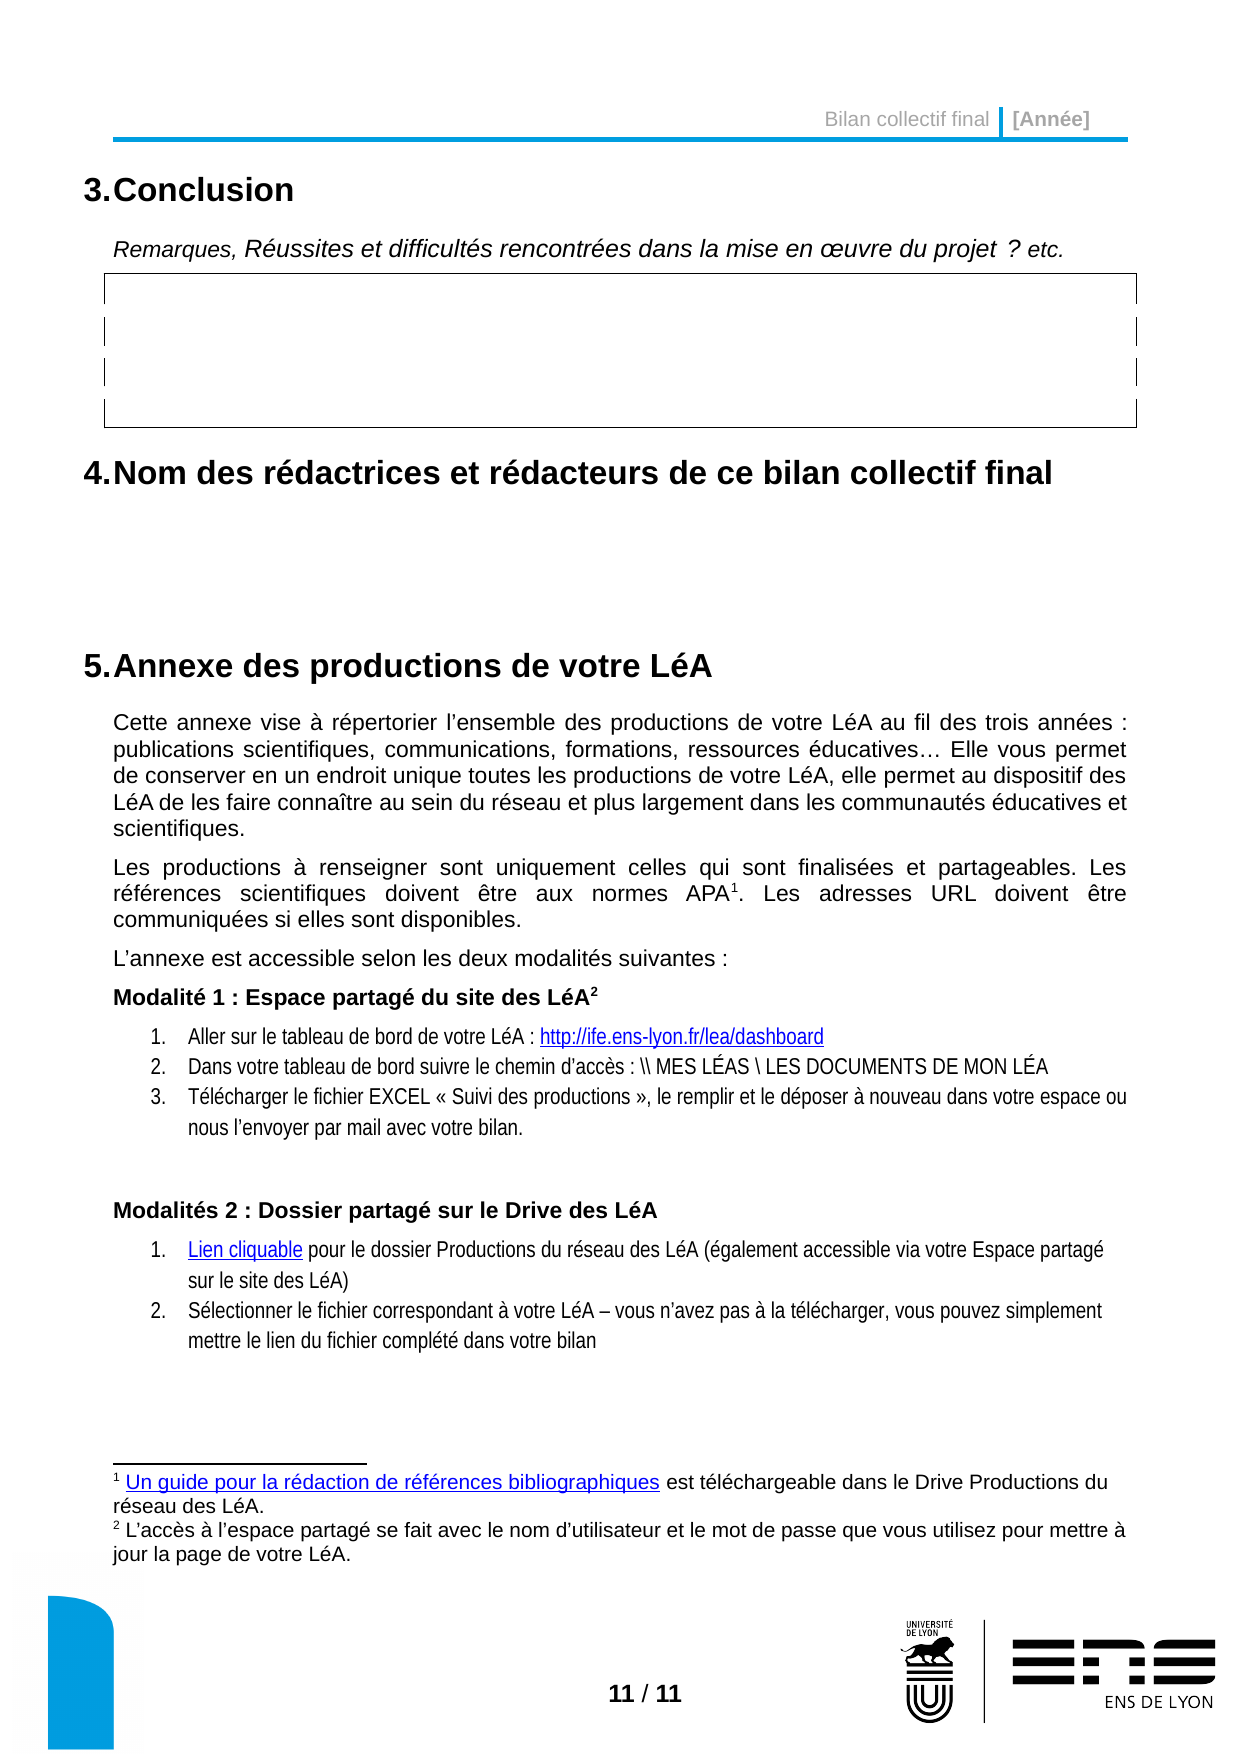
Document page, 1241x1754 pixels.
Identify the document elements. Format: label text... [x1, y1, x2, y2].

subtitle Annexe des productions de votre LéA [83, 646, 1127, 684]
text L’annexe est accessible selon les deux modalités suivantes : [113, 945, 1127, 972]
list Sélectionner le fichier correspondant à votre LéA – vous n’avez pas à la télécharger, vous pouvez simplement mettre le lien du fichier complété dans votre bilan [150, 1297, 1127, 1353]
picture [894, 1611, 1226, 1726]
list Lien cliquable pour le dossier Productions du réseau des LéA (également accessible via votre Espace partagé sur le site des LéA) [150, 1236, 1127, 1293]
list Aller sur le tableau de bord de votre LéA : http://ife.ens-lyon.fr/lea/dashboard [150, 1023, 1127, 1049]
list Dans votre tableau de bord suivre le chemin d’accès : \\ MES LÉAS \ LES DOCUMENTS DE MON LÉA [150, 1053, 1127, 1079]
list Télécharger le fichier EXCEL « Suivi des productions », le remplir et le déposer à nouveau dans votre espace ou nous l’envoyer par mail avec votre bilan. [150, 1083, 1127, 1140]
picture [12, 1552, 145, 1754]
picture [120, 1552, 126, 1560]
text Remarques, Réussites et difficultés rencontrées dans la mise en œuvre du projet ? etc. [113, 234, 1127, 262]
subtitle Conclusion [83, 170, 1127, 209]
text Modalités 2 : Dossier partagé sur le Drive des LéA [113, 1197, 1127, 1224]
subtitle Nom des rédactrices et rédacteurs de ce bilan collectif final [83, 453, 1127, 492]
text Modalité 1 : Espace partagé du site des LéA [113, 984, 1127, 1010]
text Les productions à renseigner sont uniquement celles qui sont finalisées et partageables. Les références scientifiques doivent être aux normes APA. Les adresses URL doivent être communiquées si elles sont disponibles. [113, 854, 1127, 933]
text Cette annexe vise à répertorier l’ensemble des productions de votre LéA au fil des trois années : publications scientifiques, communications, formations, ressources éducatives… Elle vous permet de conserver en un endroit unique toutes les productions de votre LéA, elle permet au dispositif des LéA de les faire connaître au sein du réseau et plus largement dans les communautés éducatives et scientifiques. [113, 709, 1127, 841]
